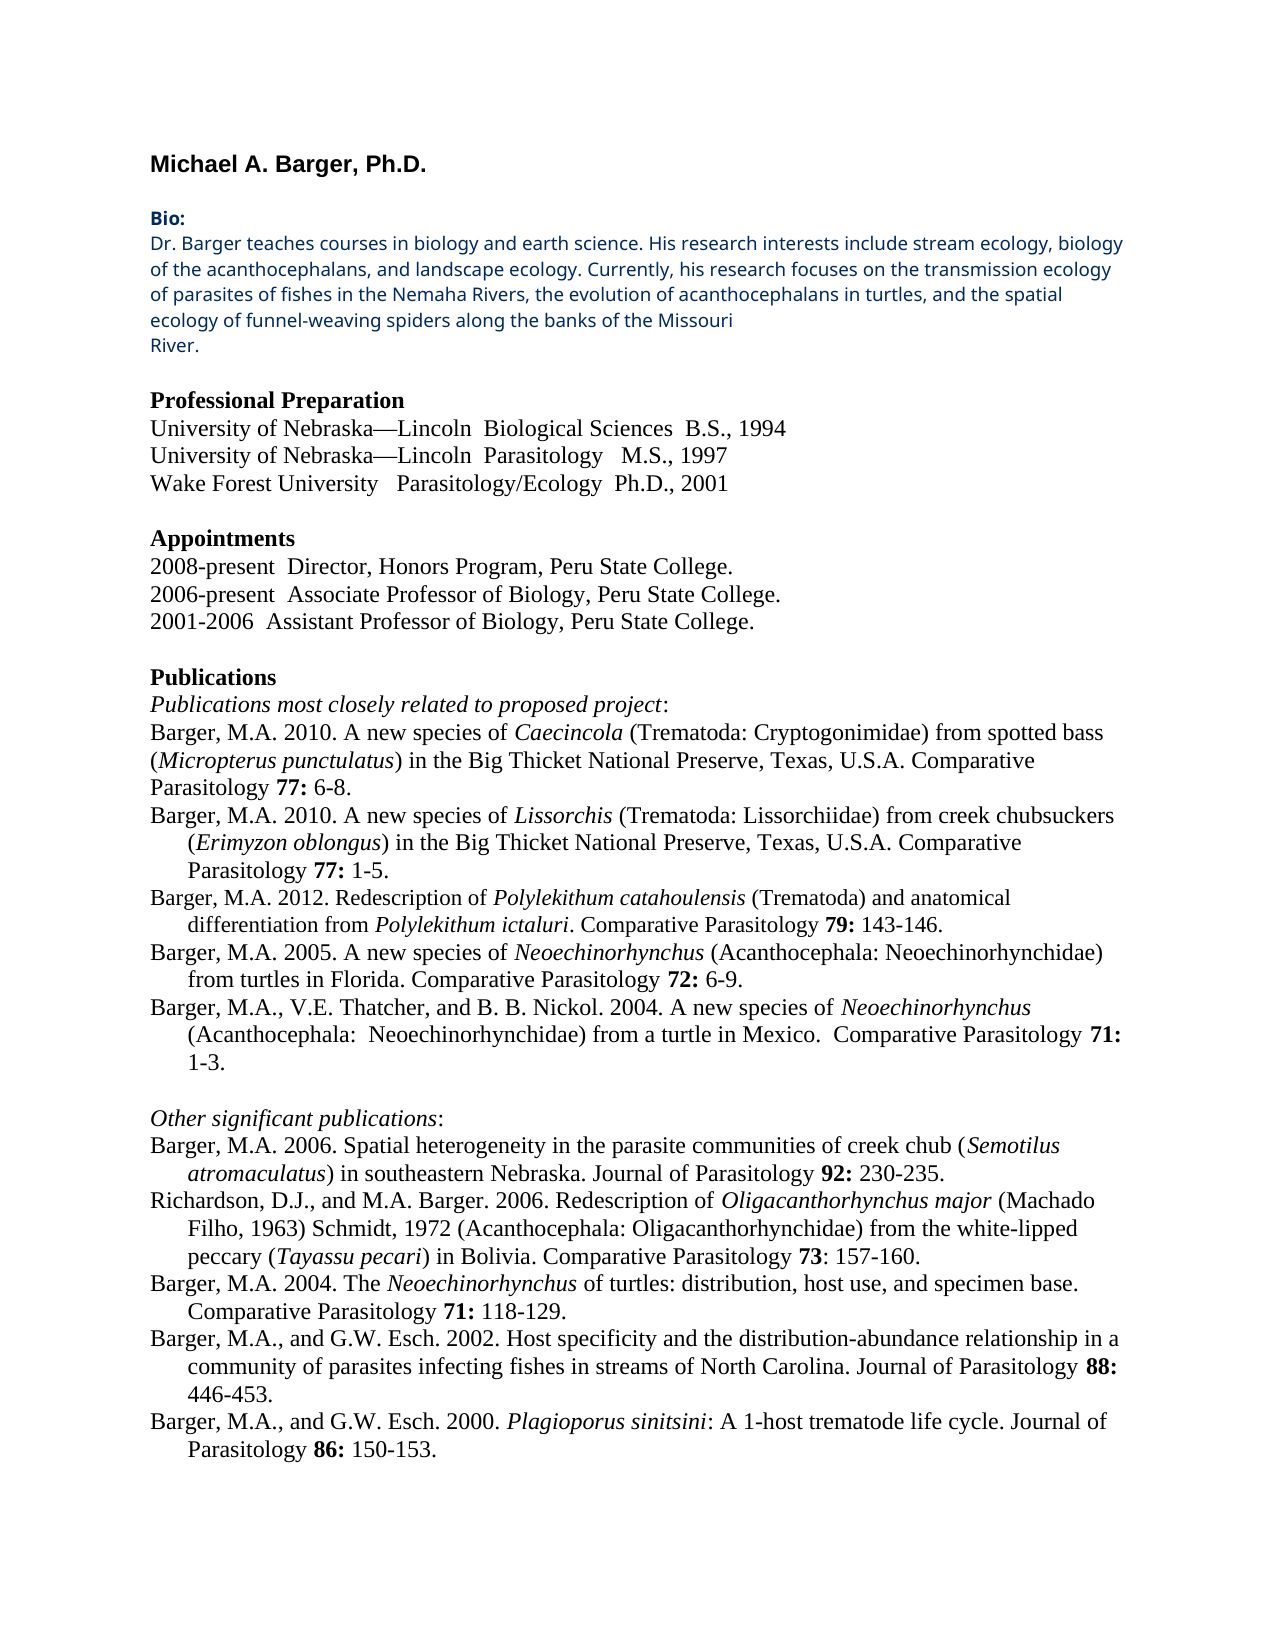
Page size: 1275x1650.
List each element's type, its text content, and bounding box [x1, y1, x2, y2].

text Professional Preparation [150, 386, 1125, 413]
text Bio: [150, 205, 1125, 231]
text Barger, M.A., V.E. Thatcher, and B. B. Nickol. 2004. A new species of Neoechinorhynchus (Acanthocephala: Neoechinorhynchidae) from a turtle in Mexico. Comparative Parasitology 71: 1-3. [150, 993, 1125, 1076]
text University of Nebraska—Lincoln Parasitology M.S., 1997 [150, 441, 1125, 469]
text Publications most closely related to proposed project: [150, 690, 1125, 718]
text 2006-present Associate Professor of Biology, Peru State College. [150, 579, 1125, 607]
text Richardson, D.J., and M.A. Barger. 2006. Redescription of Oligacanthorhynchus major (Machado Filho, 1963) Schmidt, 1972 (Acanthocephala: Oligacanthorhynchidae) from the white-lipped peccary (Tayassu pecari) in Bolivia. Comparative Parasitology 73: 157-160. [150, 1186, 1125, 1269]
text 2001-2006 Assistant Professor of Biology, Peru State College. [150, 607, 1125, 635]
text Barger, M.A. 2004. The Neoechinorhynchus of turtles: distribution, host use, and specimen base. Comparative Parasitology 71: 118-129. [150, 1269, 1125, 1324]
text Appointments [150, 524, 1125, 552]
text Barger, M.A. 2006. Spatial heterogeneity in the parasite communities of creek chub (Semotilus atromaculatus) in southeastern Nebraska. Journal of Parasitology 92: 230-235. [150, 1131, 1125, 1186]
text Dr. Barger teaches courses in biology and earth science. His research interests include stream ecology, biology of the acanthocephalans, and landscape ecology. Currently, his research focuses on the transmission ecology of parasites of fishes in the Nemaha Rivers, the evolution of acanthocephalans in turtles, and the spatial ecology of funnel-weaving spiders along the banks of the Missouri [150, 231, 1125, 333]
text Other significant publications: [150, 1104, 1125, 1131]
text River. [150, 333, 1125, 358]
text 2008-present Director, Honors Program, Peru State College. [150, 552, 1125, 579]
text Barger, M.A. 2005. A new species of Neoechinorhynchus (Acanthocephala: Neoechinorhynchidae) from turtles in Florida. Comparative Parasitology 72: 6-9. [150, 938, 1125, 993]
text Wake Forest University Parasitology/Ecology Ph.D., 2001 [150, 469, 1125, 496]
text Barger, M.A. 2012. Redescription of Polylekithum catahoulensis (Trematoda) and anatomical differentiation from Polylekithum ictaluri. Comparative Parasitology 79: 143-146. [150, 884, 1125, 938]
text Barger, M.A. 2010. A new species of Caecincola (Trematoda: Cryptogonimidae) from spotted bass (Micropterus punctulatus) in the Big Thicket National Preserve, Texas, U.S.A. Comparative Parasitology 77: 6-8. [150, 718, 1125, 801]
text Barger, M.A. 2010. A new species of Lissorchis (Trematoda: Lissorchiidae) from creek chubsuckers (Erimyzon oblongus) in the Big Thicket National Preserve, Texas, U.S.A. Comparative Parasitology 77: 1-5. [150, 801, 1125, 884]
text Publications [150, 663, 1125, 690]
text Michael A. Barger, Ph.D. [150, 150, 1125, 178]
text University of Nebraska—Lincoln Biological Sciences B.S., 1994 [150, 413, 1125, 441]
text Barger, M.A., and G.W. Esch. 2000. Plagioporus sinitsini: A 1-host trematode life cycle. Journal of Parasitology 86: 150-153. [150, 1407, 1125, 1462]
text Barger, M.A., and G.W. Esch. 2002. Host specificity and the distribution-abundance relationship in a community of parasites infecting fishes in streams of North Carolina. Journal of Parasitology 88: 446-453. [150, 1324, 1125, 1407]
